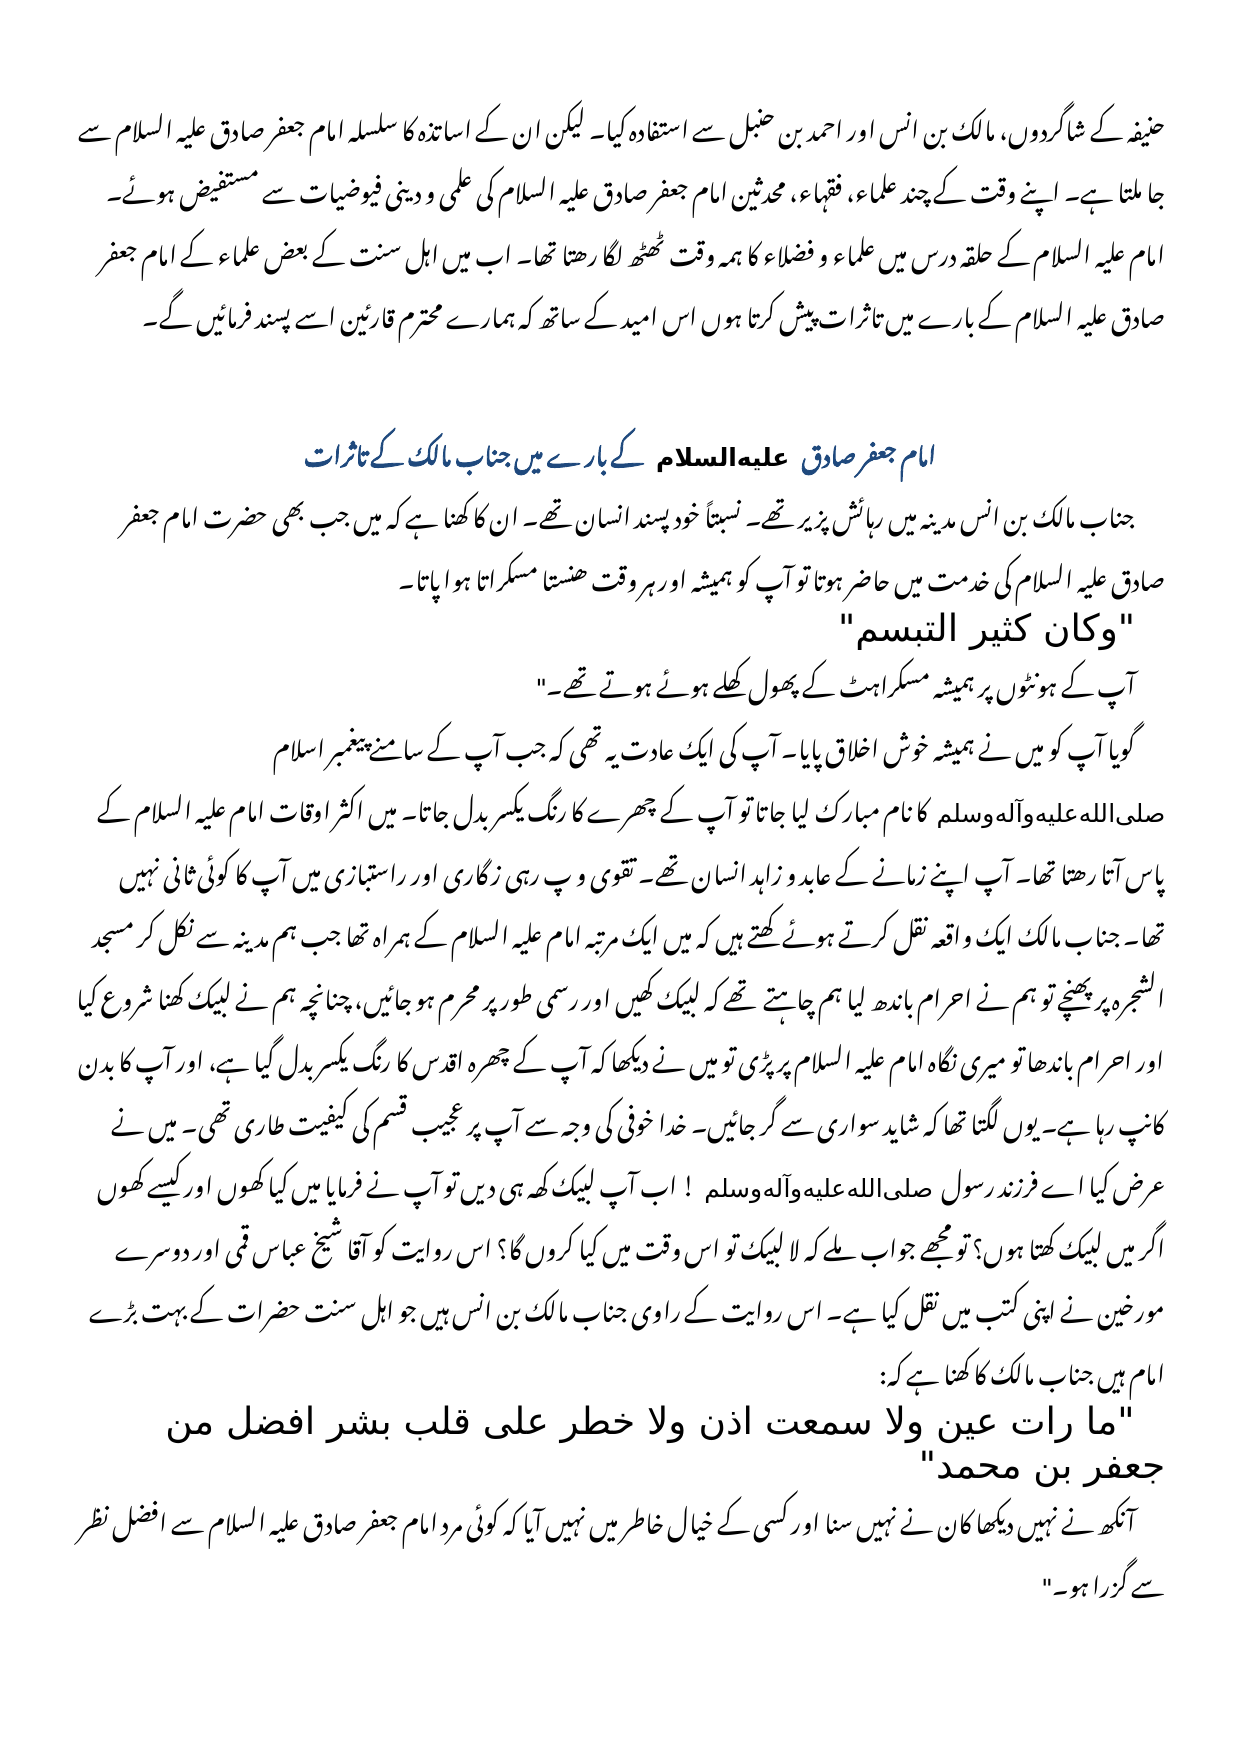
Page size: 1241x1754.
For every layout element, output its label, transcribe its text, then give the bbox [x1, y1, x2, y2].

subtitle امام جعفر صادق عليه‌السلام کے بار ے میں جناب مالک کے تاثرات [75, 419, 1165, 481]
text آنکھ نے نہیں دیکھا کان نے نہیں سنا اور کسی کے خیال خاطر میں نہیں آیا کہ کوئی مرد امام جعفر صادق علیہ السلام سے افضل نظر سے گزرا ہو۔" [75, 1487, 1165, 1612]
text "ما رات عین ولا سمعت اذن ولا خطر علی قلب بشر افضل من جعفر بن محمد" [75, 1400, 1165, 1487]
text آپ کے ہونٹوں پر ہمیشہ مسکراہٹ کے پھول کھلے ہوئے ہوتے تھے۔" [75, 650, 1165, 712]
text "وکان کثیر التبسم" [75, 606, 1165, 650]
text جناب مالک بن انس مدینہ میں رہائش پزیر تھے۔ نسبتاً خود پسند انسان تھے۔ ان کا کھنا ہے کہ میں جب بھی حضرت امام جعفر صادق علیہ السلام کی خدمت میں حاضر ہوتا تو آپ کو ہمیشہ اور ہر وقت ھنستا مسکراتا ہوا پاتا۔ [75, 481, 1165, 606]
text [75, 94, 1165, 344]
text گویا آپ کو میں نے ہمیشہ خوش اخلاق پایا۔ آپ کی ایک عادت یہ تھی کہ جب آپ کے سامنے پیغمبر اسلام صلى‌الله‌عليه‌وآله‌وسلم کا نام مبارک لیا جاتا تو آپ کے چھرے کا رنگ یکسر بدل جاتا۔ میں اکثر اوقات امام علیہ السلام کے پاس آتا رھتا تھا۔ آپ اپنے زمانے کے عابد و زاہد انسان تھے۔ تقوی و پ رہی ز گاری اور راستبازی میں آپ کا کوئی ثانی نہیں تھا۔ جناب مالک ایک واقعہ نقل کرتے ہوئے کھتے ہیں کہ میں ایک مرتبہ امام علیہ السلام کے ہمراہ تھا جب ہم مدینہ سے نکل کر مسجد الشجرہ پر پھنچے تو ہم نے احرام باندھ لیا ہم چاہتے تھے کہ لبیک کھیں اور رسمی طور پر محرم ہو جائیں، چنانچہ ہم نے لبیک کھنا شروع کیا اور احرام باندھا تو میری نگاہ امام علیہ السلام پر پڑی تو میں نے دیکھا کہ آپ کے چھرہ اقدس کا رنگ یکسر بدل گیا ہے، اور آپ کا بدن کانپ رہا ہے۔ یوں لگتا تھا کہ شاید سواری سے گر جائیں۔ خدا خوفی کی وجہ سے آپ پر عجیب قسم کی کیفیت طاری تھی۔ میں نے عرض کیا اے فرزند رسول صلى‌الله‌عليه‌وآله‌وسلم ! اب آپ لبیک کھہ ہی دیں تو آپ نے فرمایا میں کیا کھوں اور کیسے کھوں اگر میں لبیک کھتا ہوں؟ تو مجھے جواب ملے کہ لا لبیک تو اس وقت میں کیا کروں گا؟ اس روایت کو آقا شیخ عباس قمی اور دوسرے مورخین نے اپنی کتب میں نقل کیا ہے۔ اس روایت کے راوی جناب مالک بن انس ہیں جو اہل سنت حضرات کے بہت بڑے امام ہیں جناب مالک کا کھنا ہے کہ: [75, 712, 1165, 1400]
